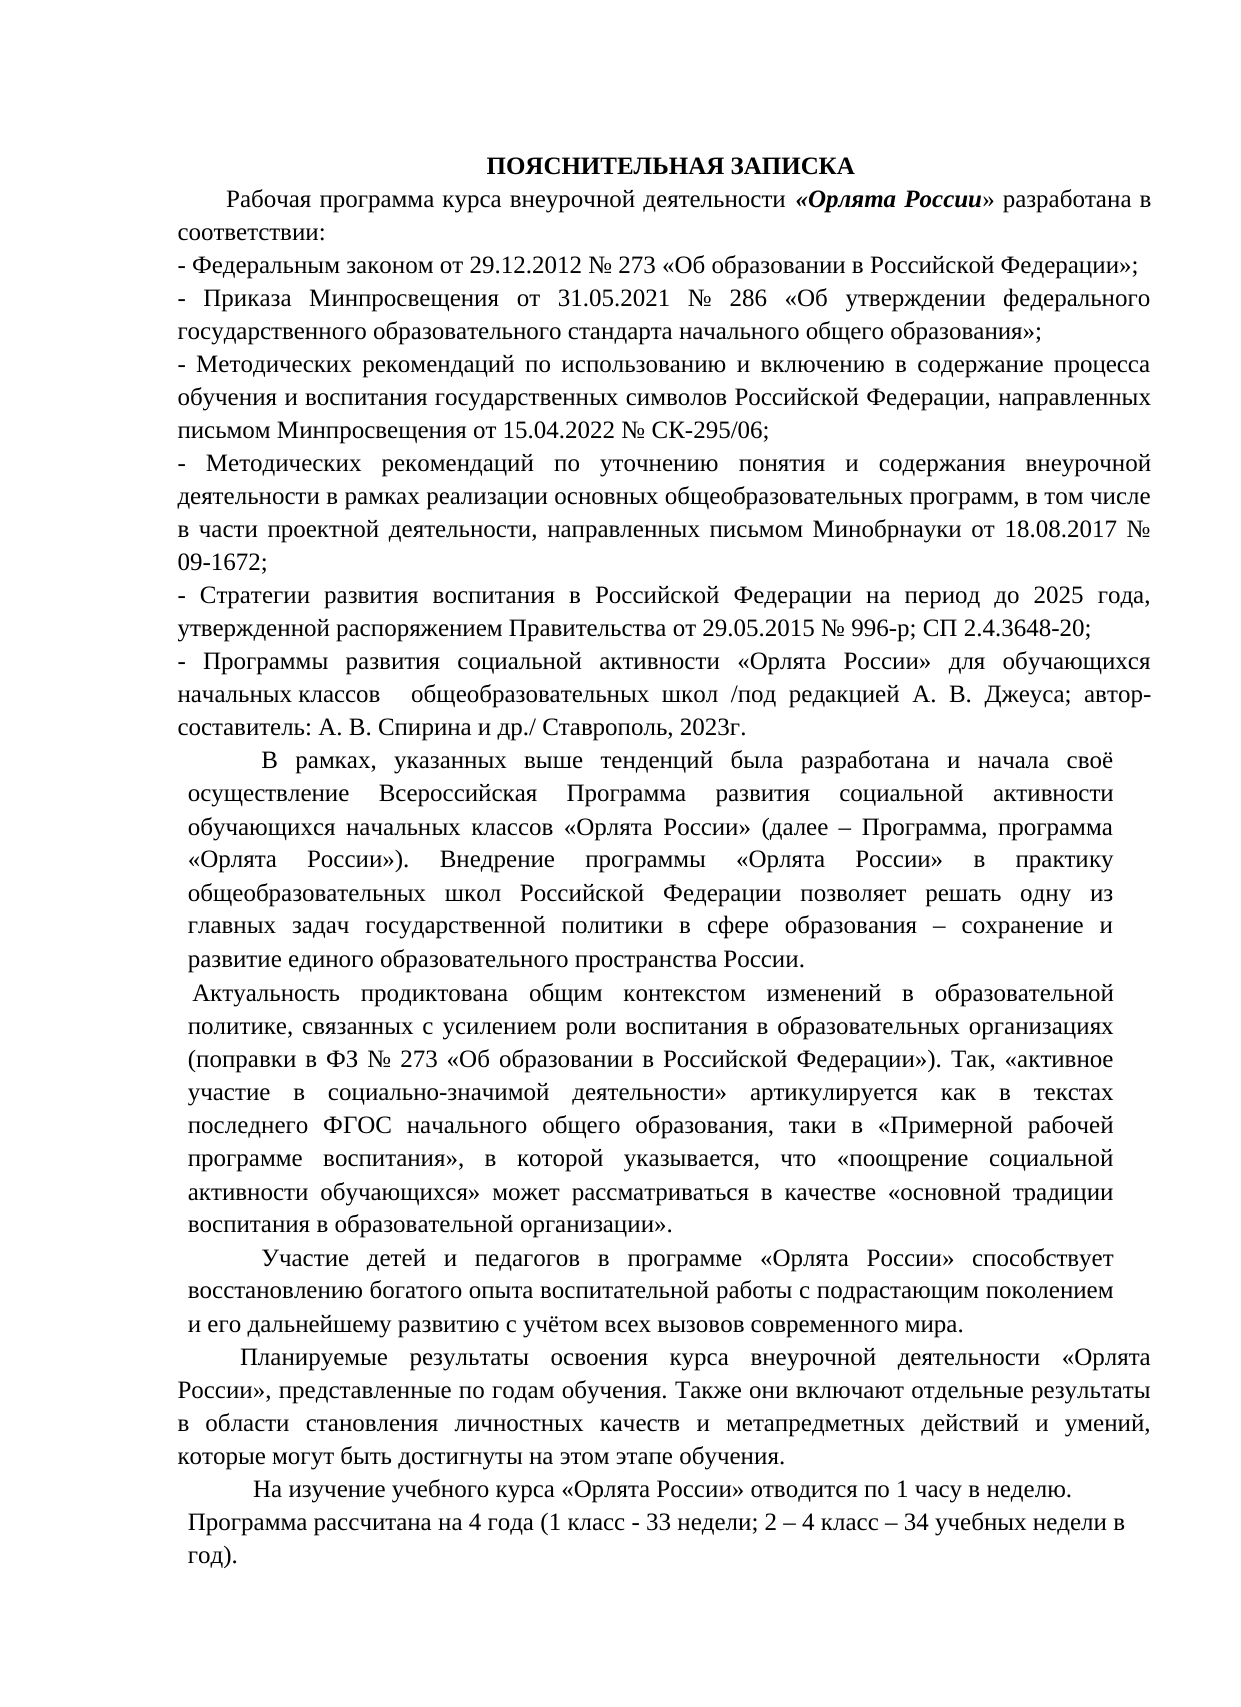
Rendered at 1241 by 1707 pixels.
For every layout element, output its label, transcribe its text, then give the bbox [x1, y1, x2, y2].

text Рабочая программа курса внеурочной деятельности «Орлята России» разработана в соответствии: [177, 184, 1152, 246]
text Актуальность продиктована общим контекстом изменений в образовательной политике, связанных с усилением роли воспитания в образовательных организациях (поправки в ФЗ № 273 «Об образовании в Российской Федерации»). Так, «активное участие в социально-значимой деятельности» артикулируется как в текстах последнего ФГОС начального общего образования, таки в «Примерной рабочей программе воспитания», в которой указывается, что «поощрение социальной активности обучающихся» может рассматриваться в качестве «основной традиции воспитания в образовательной организации». [188, 978, 1114, 1238]
text - Программы развития социальной активности «Орлята России» для обучающихся начальных классов общеобразовательных школ /под редакцией А. В. Джеуса; автор- составитель: А. В. Спирина и др./ Ставрополь, 2023г. [177, 646, 1152, 741]
text Участие детей и педагогов в программе «Орлята России» способствует восстановлению богатого опыта воспитательной работы с подрастающим поколением и его дальнейшему развитию с учётом всех вызовов современного мира. [188, 1243, 1114, 1337]
text ‌ На изучение учебного курса «Орлята России» отводится по 1 часу в неделю. Программа рассчитана на 4 года (1 класс - 33 недели; 2 – 4 класс – 34 учебных недели в год). [188, 1474, 1139, 1568]
text - Федеральным законом от 29.12.2012 № 273 «Об образовании в Российской Федерации»; [177, 250, 1152, 279]
text Планируемые результаты освоения курса внеурочной деятельности «Орлята России», представленные по годам обучения. Также они включают отдельные результаты в области становления личностных качеств и метапредметных действий и умений, которые могут быть достигнуты на этом этапе обучения. [177, 1342, 1152, 1469]
text В рамках, указанных выше тенденций была разработана и начала своё осуществление Всероссийская Программа развития социальной активности обучающихся начальных классов «Орлята России» (далее – Программа, программа «Орлята России»). Внедрение программы «Орлята России» в практику общеобразовательных школ Российской Федерации позволяет решать одну из главных задач государственной политики в сфере образования – сохранение и развитие единого образовательного пространства России. [188, 746, 1114, 972]
text ПОЯСНИТЕЛЬНАЯ ЗАПИСКА [190, 151, 1152, 180]
text - Стратегии развития воспитания в Российской Федерации на период до 2025 года, утвержденной распоряжением Правительства от 29.05.2015 № 996-р; СП 2.4.3648-20; [177, 580, 1152, 642]
text - Методических рекомендаций по уточнению понятия и содержания внеурочной деятельности в рамках реализации основных общеобразовательных программ, в том числе в части проектной деятельности, направленных письмом Минобрнауки от 18.08.2017 № 09-1672; [177, 448, 1152, 576]
text - Методических рекомендаций по использованию и включению в содержание процесса обучения и воспитания государственных символов Российской Федерации, направленных письмом Минпросвещения от 15.04.2022 № СК-295/06; [177, 349, 1152, 444]
text - Приказа Минпросвещения от 31.05.2021 № 286 «Об утверждении федерального государственного образовательного стандарта начального общего образования»; [177, 283, 1152, 345]
